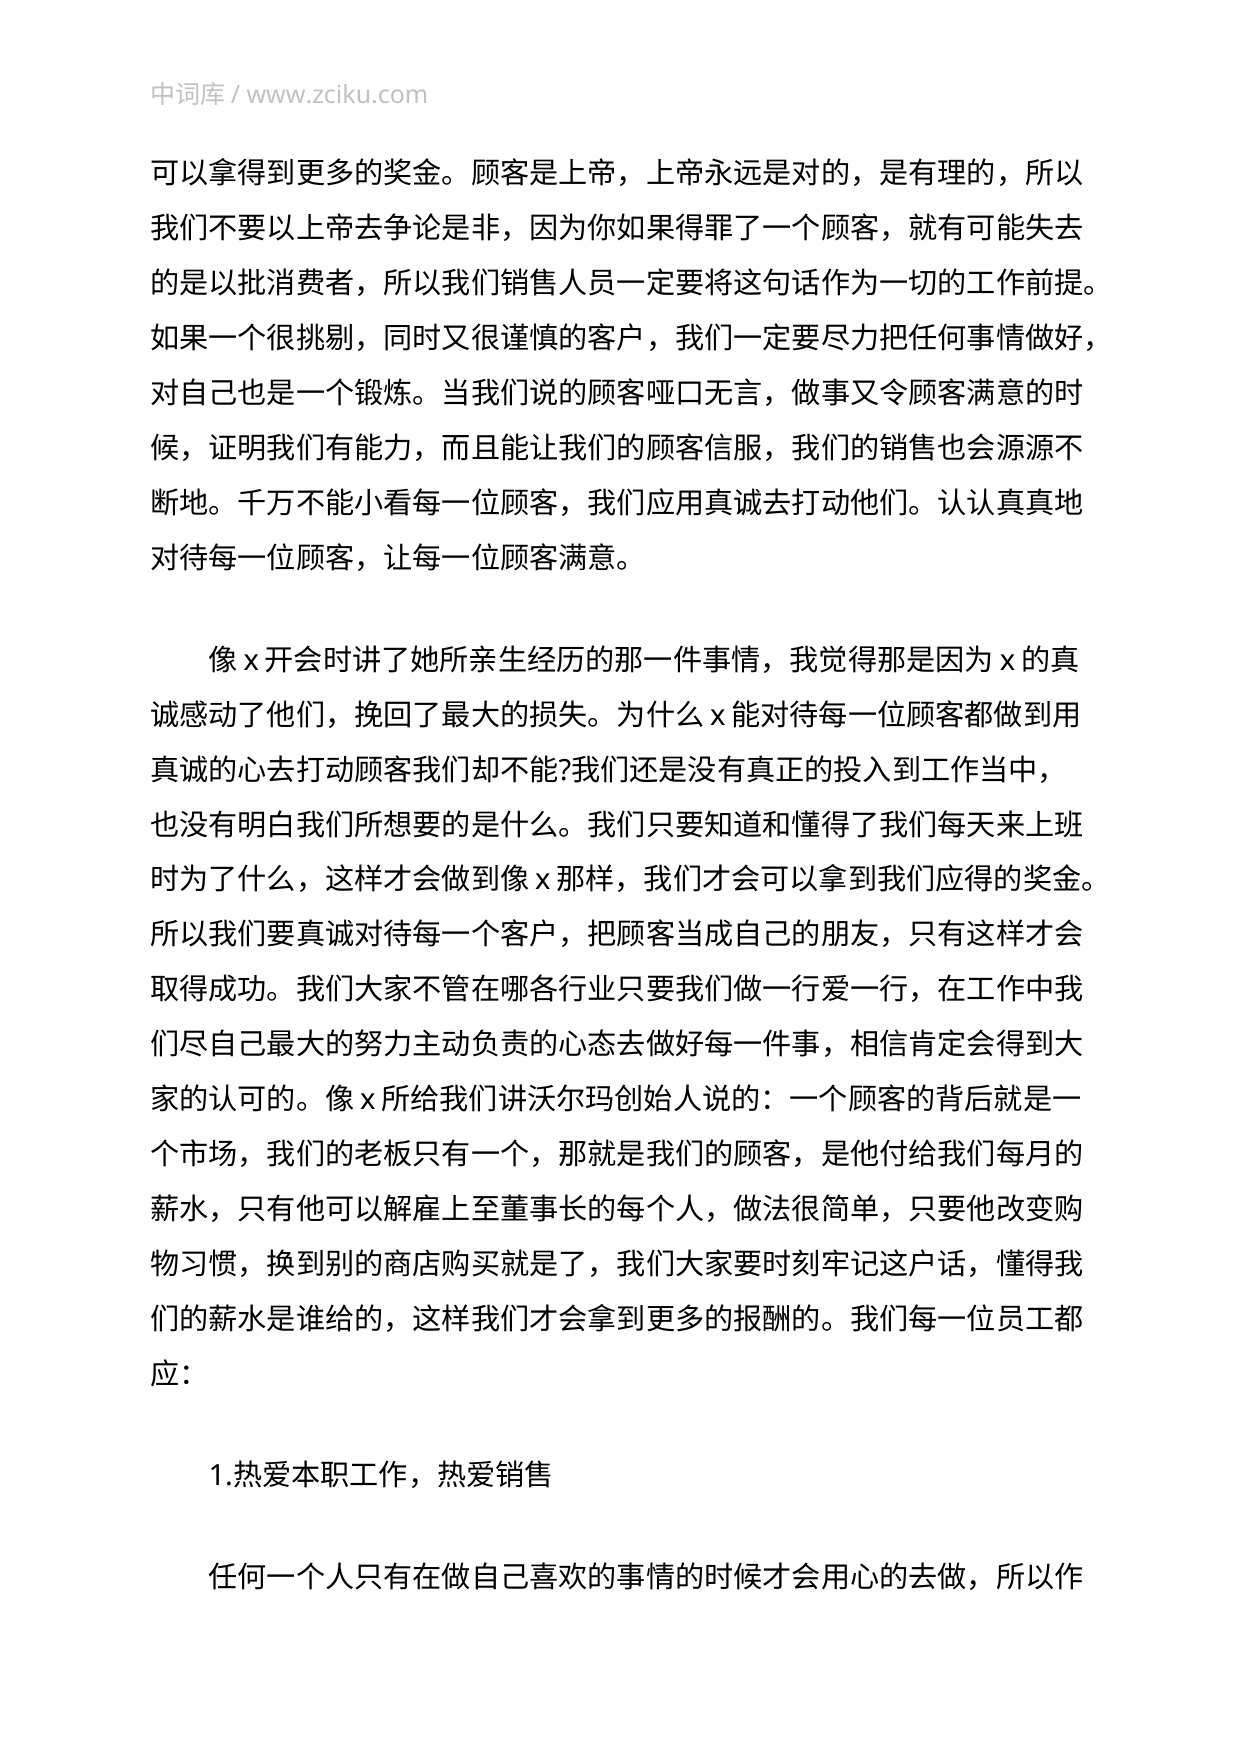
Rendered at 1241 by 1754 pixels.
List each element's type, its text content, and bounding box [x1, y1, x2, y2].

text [150, 150, 1090, 577]
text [150, 1554, 1090, 1596]
text 像x开会时讲了她所亲生经历的那一件事情，我觉得那是因为x的真诚感动了他们，挽回了最大的损失。为什么x能对待每一位顾客都做到用真诚的心去打动顾客我们却不能?我们还是没有真正的投入到工作当中，也没有明白我们所想要的是什么。我们只要知道和懂得了我们每天来上班时为了什么，这样才会做到像x那样，我们才会可以拿到我们应得的奖金。所以我们要真诚对待每一个客户，把顾客当成自己的朋友，只有这样才会取得成功。我们大家不管在哪各行业只要我们做一行爱一行，在工作中我们尽自己最大的努力主动负责的心态去做好每一件事，相信肯定会得到大家的认可的。像x所给我们讲沃尔玛创始人说的：一个顾客的背后就是一个市场，我们的老板只有一个，那就是我们的顾客，是他付给我们每月的薪水，只有他可以解雇上至董事长的每个人，做法很简单，只要他改变购物习惯，换到别的商店购买就是了，我们大家要时刻牢记这户话，懂得我们的薪水是谁给的，这样我们才会拿到更多的报酬的。我们每一位员工都应： [150, 636, 1090, 1392]
text 1.热爱本职工作，热爱销售 [150, 1452, 1090, 1494]
